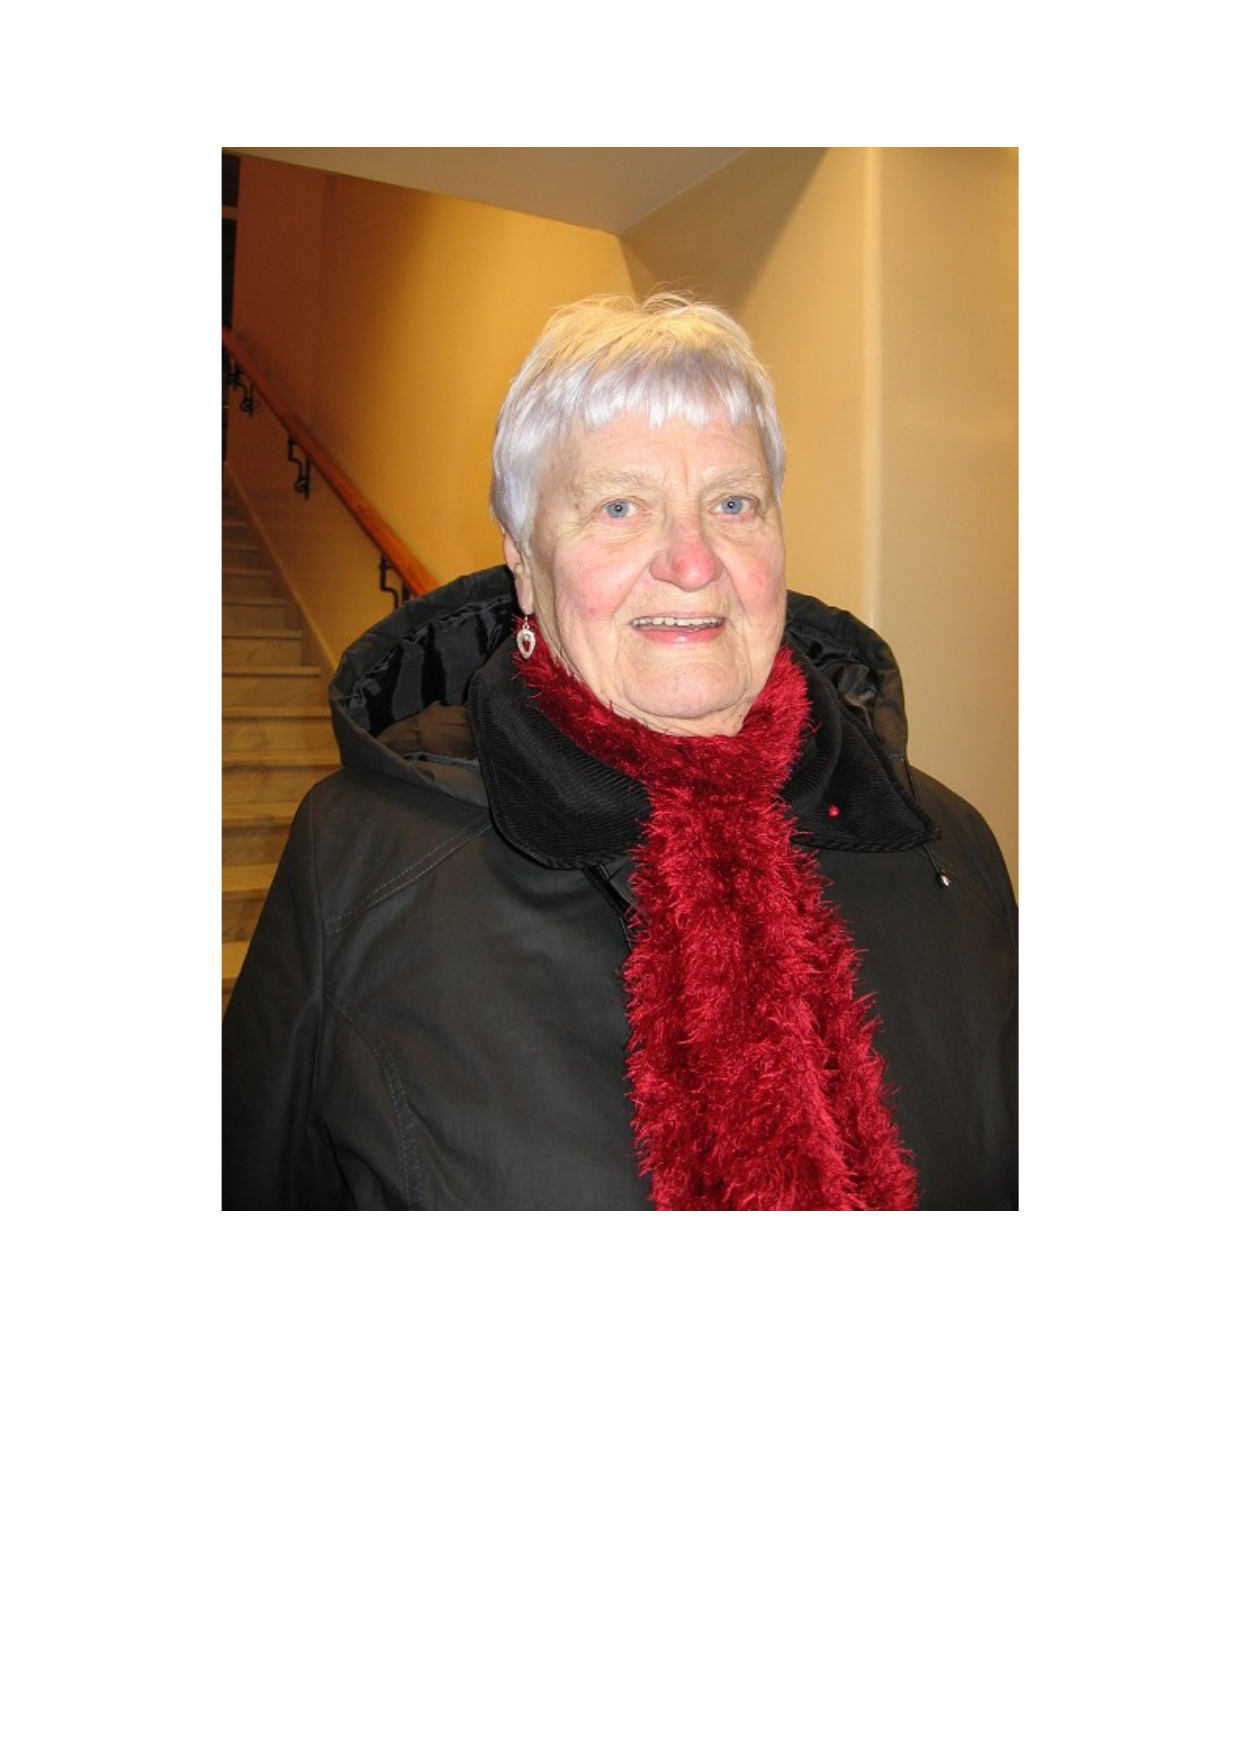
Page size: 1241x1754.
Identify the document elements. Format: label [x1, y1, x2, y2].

picture [221, 147, 1019, 1211]
